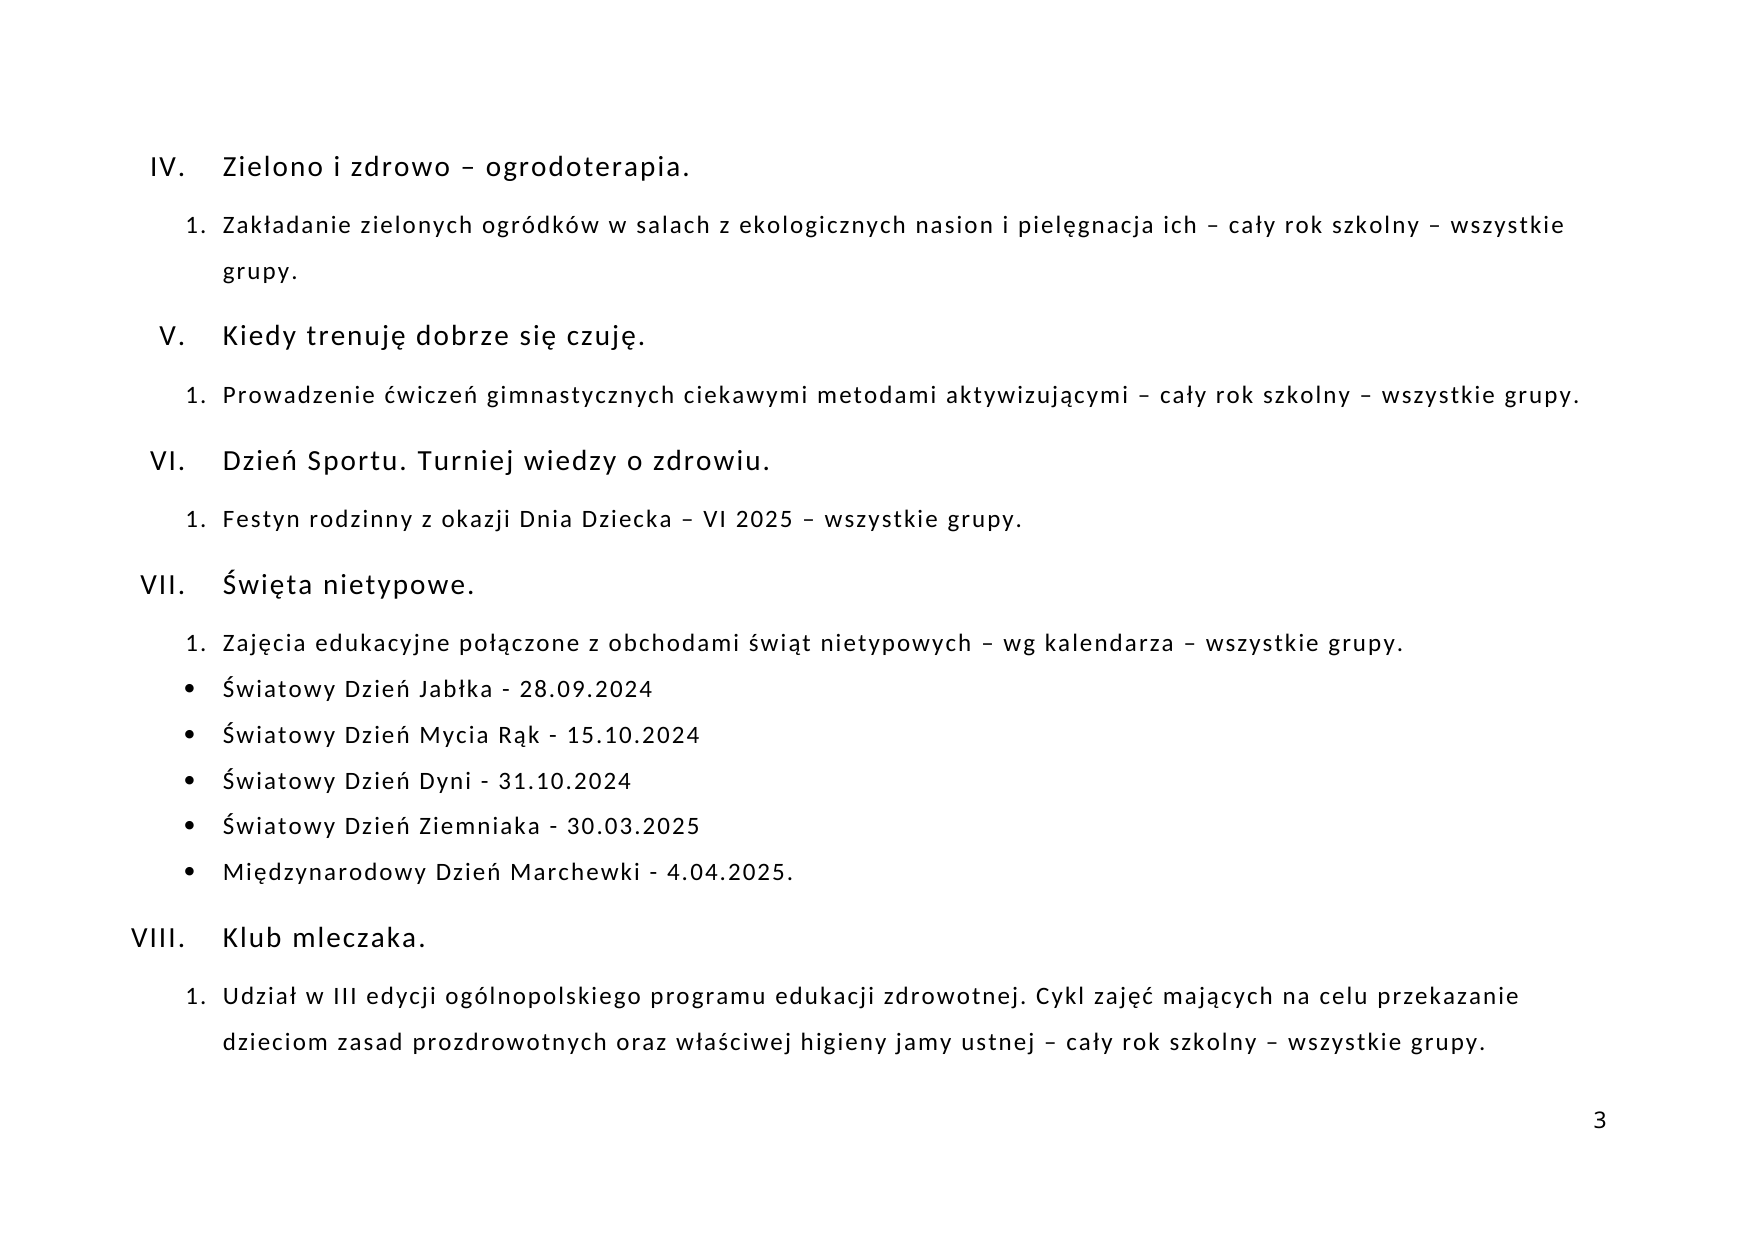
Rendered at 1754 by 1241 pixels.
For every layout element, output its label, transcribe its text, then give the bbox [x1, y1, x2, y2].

list Udział w III edycji ogólnopolskiego programu edukacji zdrowotnej. Cykl zajęć mających na celu przekazanie dzieciom zasad prozdrowotnych oraz właściwej higieny jamy ustnej – cały rok szkolny – wszystkie grupy. [185, 980, 1606, 1057]
list Festyn rodzinny z okazji Dnia Dziecka – VI 2025 – wszystkie grupy. [185, 503, 1606, 534]
list Światowy Dzień Jabłka - 28.09.2024 [185, 673, 1606, 704]
list Prowadzenie ćwiczeń gimnastycznych ciekawymi metodami aktywizującymi – cały rok szkolny – wszystkie grupy. [185, 379, 1606, 410]
list Zajęcia edukacyjne połączone z obchodami świąt nietypowych – wg kalendarza – wszystkie grupy. [185, 628, 1606, 658]
subtitle Święta nietypowe. [185, 566, 1606, 601]
list Międzynarodowy Dzień Marchewki - 4.04.2025. [185, 856, 1606, 887]
list Światowy Dzień Mycia Rąk - 15.10.2024 [185, 719, 1606, 749]
list Zakładanie zielonych ogródków w salach z ekologicznych nasion i pielęgnacja ich – cały rok szkolny – wszystkie grupy. [185, 209, 1606, 286]
subtitle Klub mleczaka. [185, 919, 1606, 954]
subtitle Zielono i zdrowo – ogrodoterapia. [185, 148, 1606, 183]
list Światowy Dzień Dyni - 31.10.2024 [185, 765, 1606, 795]
subtitle Dzień Sportu. Turniej wiedzy o zdrowiu. [185, 442, 1606, 477]
subtitle Kiedy trenuję dobrze się czuję. [185, 317, 1606, 353]
list Światowy Dzień Ziemniaka - 30.03.2025 [185, 811, 1606, 841]
